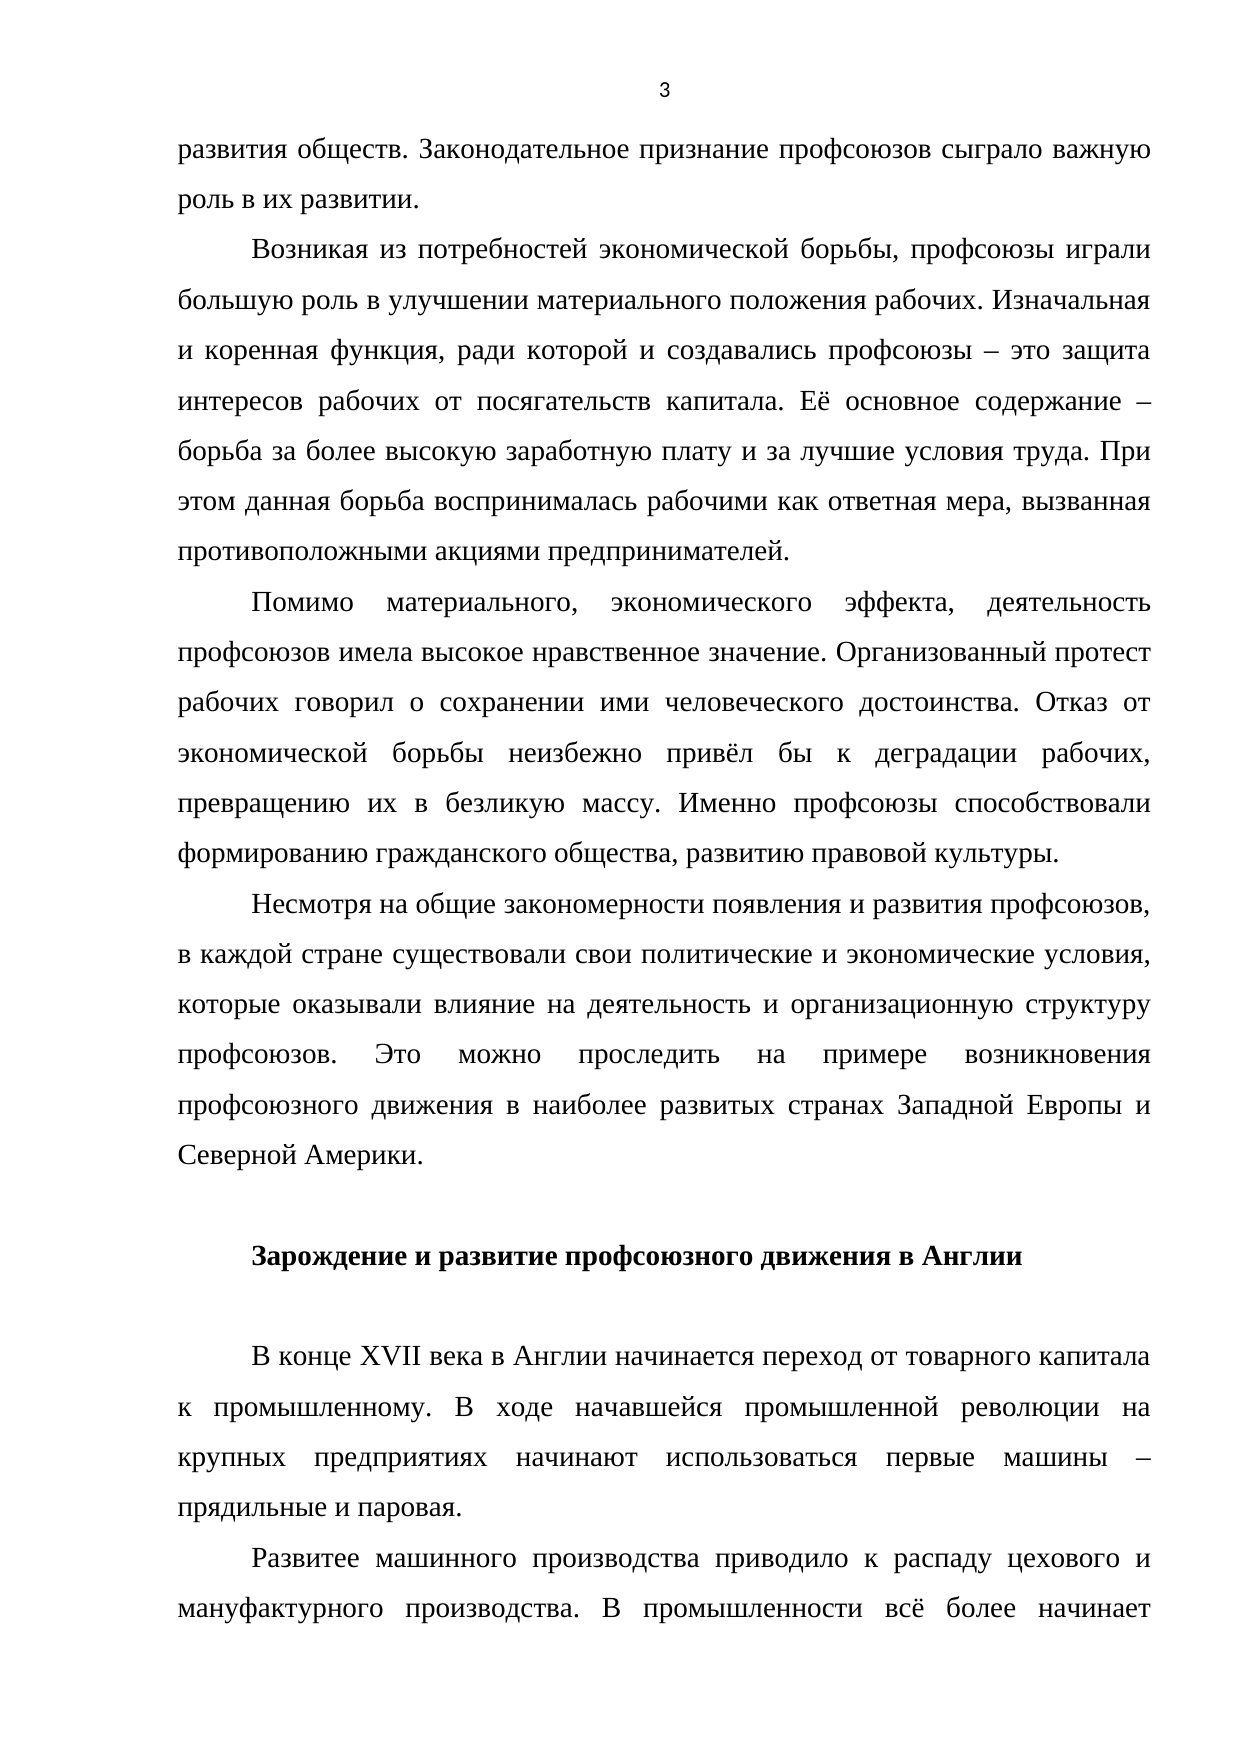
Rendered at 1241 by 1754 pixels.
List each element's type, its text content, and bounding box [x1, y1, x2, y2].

text Несмотря на общие закономерности появления и развития профсоюзов, в каждой стране существовали свои политические и экономические условия, которые оказывали влияние на деятельность и организационную структуру профсоюзов. Это можно проследить на примере возникновения профсоюзного движения в наиболее развитых странах Западной Европы и Северной Америки. [177, 886, 1152, 1171]
text Возникая из потребностей экономической борьбы, профсоюзы играли большую роль в улучшении материального положения рабочих. Изначальная и коренная функция, ради которой и создавались профсоюзы – это защита интересов рабочих от посягательств капитала. Её основное содержание – борьба за более высокую заработную плату и за лучшие условия труда. При этом данная борьба воспринималась рабочими как ответная мера, вызванная противоположными акциями предпринимателей. [177, 232, 1152, 567]
text Помимо материального, экономического эффекта, деятельность профсоюзов имела высокое нравственное значение. Организованный протест рабочих говорил о сохранении ими человеческого достоинства. Отказ от экономической борьбы неизбежно привёл бы к деградации рабочих, превращению их в безликую массу. Именно профсоюзы способствовали формированию гражданского общества, развитию правовой культуры. [177, 584, 1152, 869]
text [177, 131, 1152, 215]
text В конце XVII века в Англии начинается переход от товарного капитала к промышленному. В ходе начавшейся промышленной революции на крупных предприятиях начинают использоваться первые машины – прядильные и паровая. [177, 1338, 1152, 1523]
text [177, 1540, 1152, 1624]
subtitle Зарождение и развитие профсоюзного движения в Англии [177, 1238, 1152, 1271]
